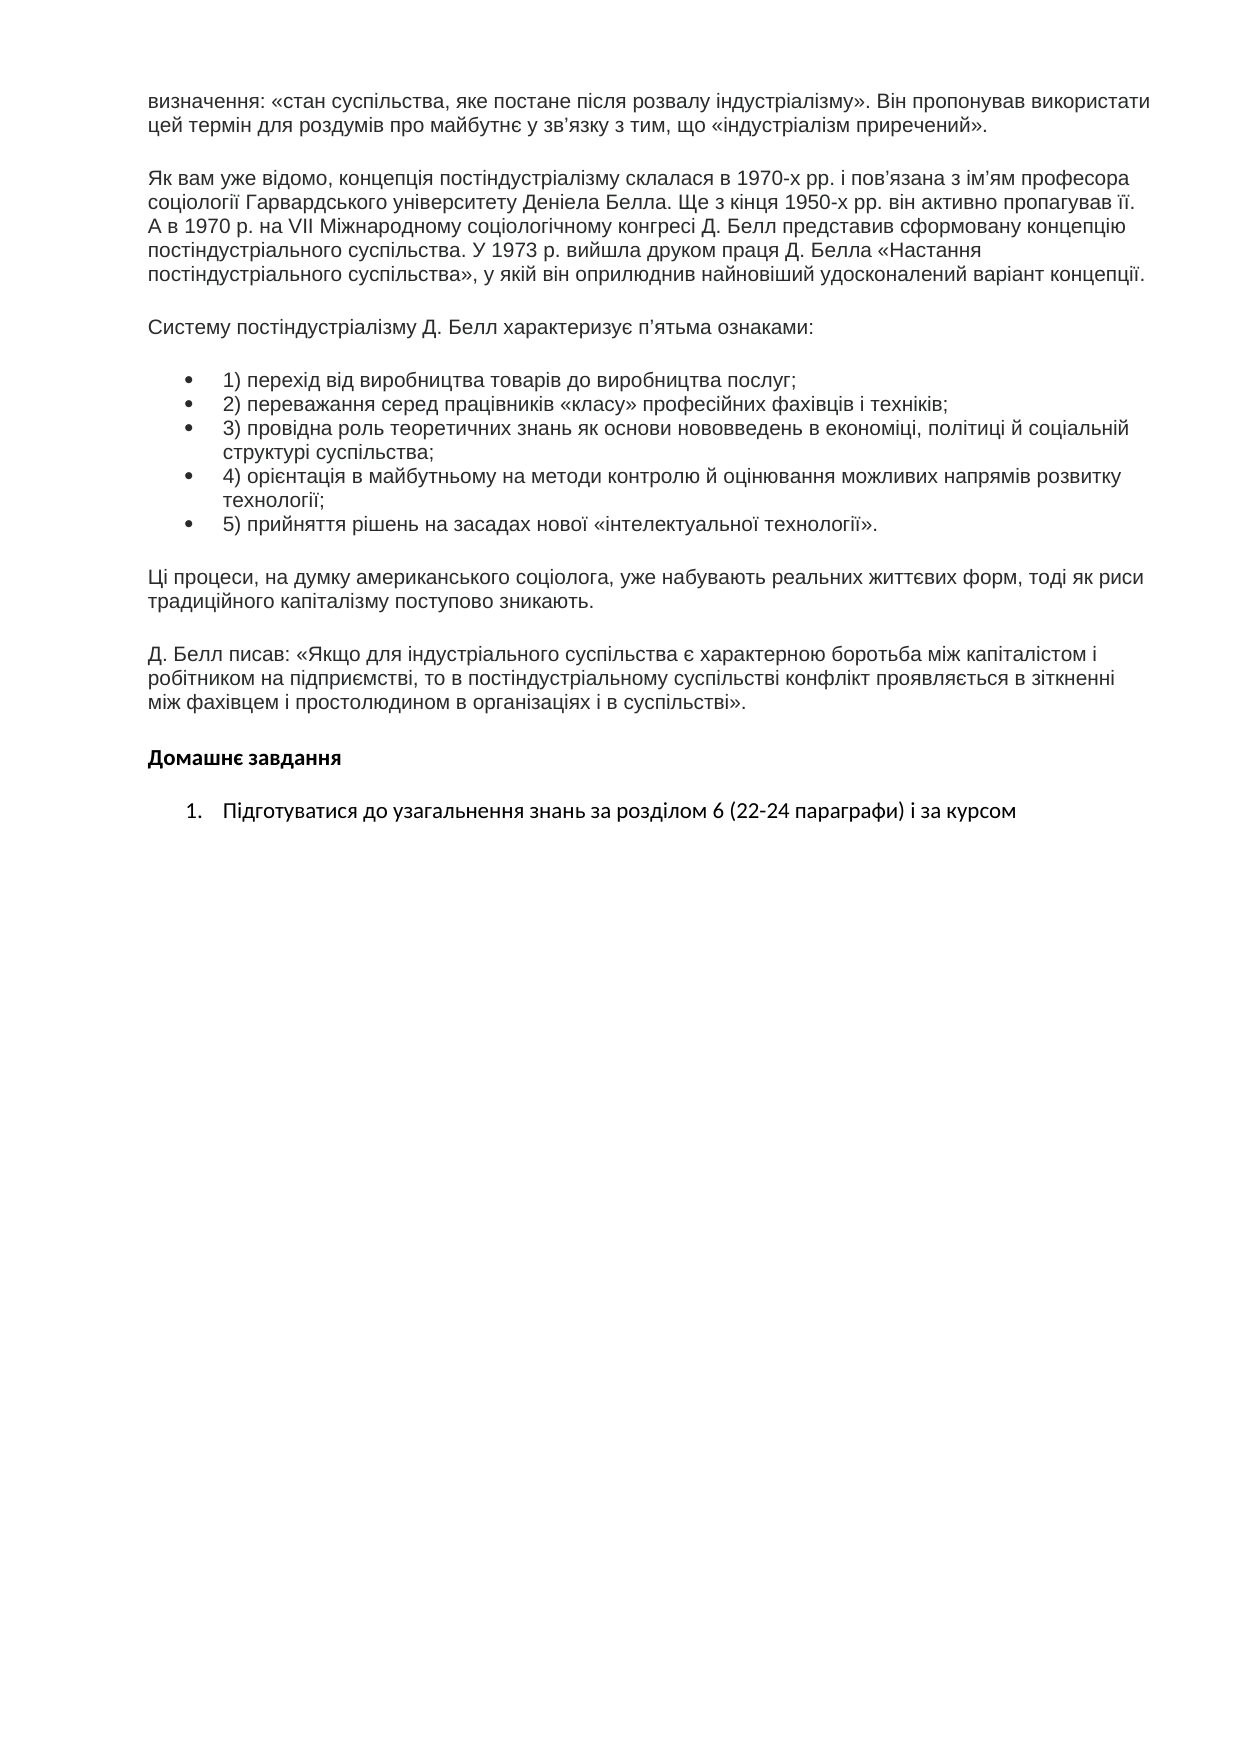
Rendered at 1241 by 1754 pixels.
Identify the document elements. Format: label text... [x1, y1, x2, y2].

text Домашнє завдання [148, 743, 1152, 771]
list 2) переважання серед працівників «класу» професійних фахівців і техніків; [185, 392, 1152, 416]
text Як вам уже відомо, концепція постіндустріалізму склалася в 1970-х рр. і пов’язана з ім’ям професора соціології Гарвардського університету Деніела Белла. Ще з кінця 1950-х рр. він активно пропагував її. А в 1970 р. на VII Міжнародному соціологічному конгресі Д. Белл представив сформовану концепцію постіндустріального суспільства. У 1973 р. вийшла друком праця Д. Белла «Настання постіндустріального суспільства», у якій він оприлюднив найновіший удосконалений варіант концепції. [148, 166, 1152, 285]
list 3) провідна роль теоретичних знань як основи нововведень в економіці, політиці й соціальній структурі суспільства; [185, 416, 1152, 464]
text Ці процеси, на думку американського соціолога, уже набувають реальних життєвих форм, тоді як риси традиційного капіталізму поступово зникають. [148, 565, 1152, 613]
text Систему постіндустріалізму Д. Белл характеризує п’ятьма ознаками: [148, 314, 1152, 338]
list Підготуватися до узагальнення знань за розділом 6 (22-24 параграфи) і за курсом [185, 796, 1152, 824]
list 5) прийняття рішень на засадах нової «інтелектуальної технології». [185, 512, 1152, 536]
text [148, 88, 1152, 136]
text Д. Белл писав: «Якщо для індустріального суспільства є характерною боротьба між капіталістом і робітником на підприємстві, то в постіндустріальному суспільстві конфлікт проявляється в зіткненні між фахівцем і простолюдином в організаціях і в суспільстві». [148, 642, 1152, 714]
list 1) перехід від виробництва товарів до виробництва послуг; [185, 368, 1152, 392]
list 4) орієнтація в майбутньому на методи контролю й оцінювання можливих напрямів розвитку технології; [185, 464, 1152, 512]
